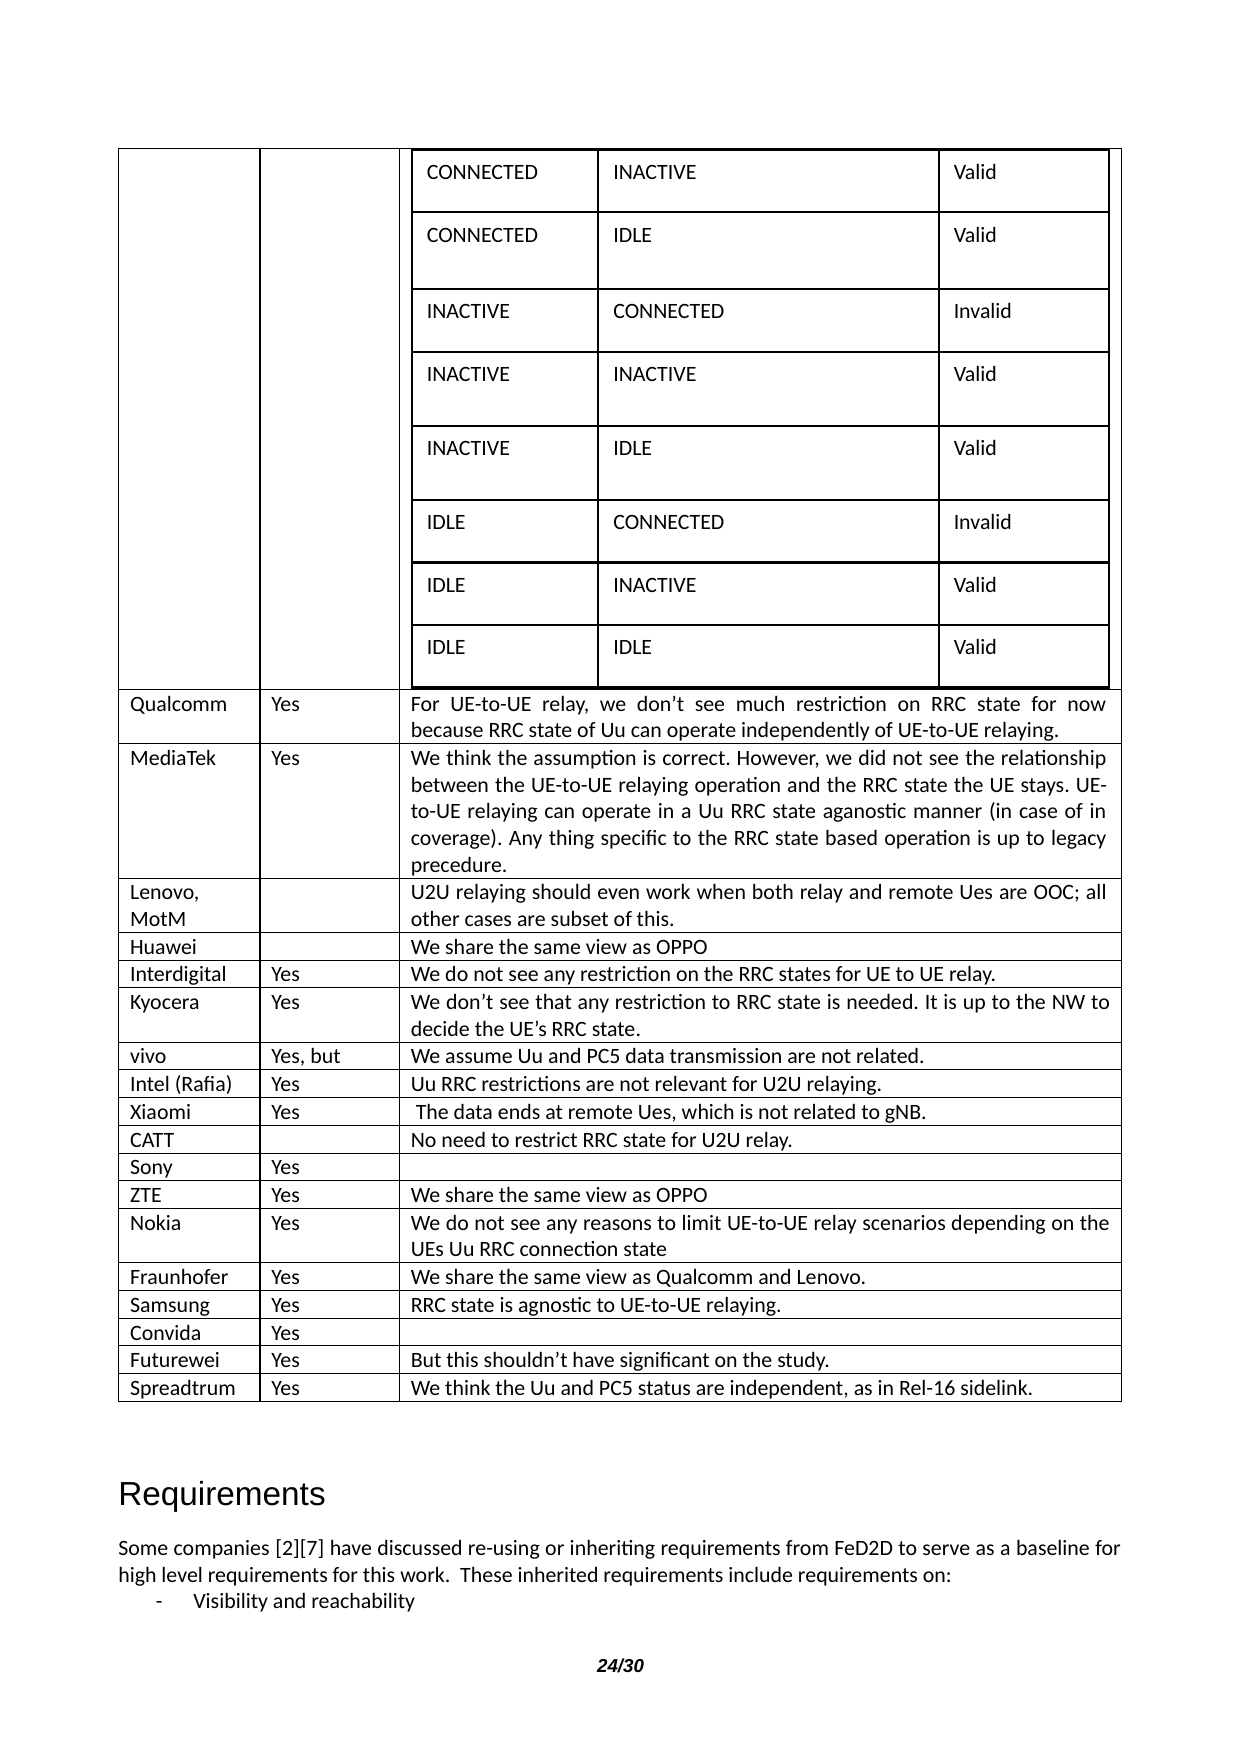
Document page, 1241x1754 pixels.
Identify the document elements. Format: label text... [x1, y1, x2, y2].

table_cell [261, 1126, 399, 1152]
table_cell [400, 1263, 1121, 1290]
table_cell [599, 290, 938, 351]
table_cell [599, 501, 938, 561]
table_cell [599, 213, 938, 288]
table_cell [261, 1043, 399, 1069]
table_cell [400, 988, 1121, 1042]
table_cell [261, 1374, 399, 1401]
table_cell [261, 744, 399, 877]
table_cell [261, 988, 399, 1042]
table_cell [119, 690, 259, 743]
table_cell [119, 1319, 259, 1345]
text Some companies [2][7] have discussed re-using or inheriting requirements from FeD2D to serve as a baseline for high level requirements for this work. These inherited requirements include requirements on: [118, 1534, 1122, 1587]
table_cell [940, 626, 1108, 686]
table_cell [940, 151, 1108, 211]
table_cell [940, 427, 1108, 499]
table_cell [119, 1374, 259, 1401]
table_cell [119, 1126, 259, 1152]
table_cell [261, 149, 399, 689]
table_cell [413, 501, 597, 561]
table_cell [599, 151, 938, 211]
table_cell [119, 149, 259, 689]
table_header [400, 879, 1121, 932]
table_cell [400, 1098, 1121, 1125]
table_header [119, 933, 259, 959]
table_cell [940, 213, 1108, 288]
table_cell [940, 564, 1108, 624]
table_cell [119, 1070, 259, 1097]
table_cell [413, 427, 597, 499]
table_cell [400, 1319, 1121, 1345]
table_cell [261, 1181, 399, 1208]
table_cell [413, 564, 597, 624]
list Visibility and reachability [156, 1587, 1122, 1614]
table_cell [119, 1098, 259, 1125]
table_cell [119, 1346, 259, 1373]
table_cell [261, 1291, 399, 1318]
table_cell [261, 1098, 399, 1125]
table_cell [599, 626, 938, 686]
table_cell [599, 564, 938, 624]
table_header [261, 879, 399, 932]
table_cell [261, 1263, 399, 1290]
table_cell [119, 1263, 259, 1290]
table_cell [400, 1346, 1121, 1373]
table_cell [261, 1209, 399, 1262]
table_header [261, 933, 399, 959]
table_cell [400, 1126, 1121, 1152]
table_cell [940, 501, 1108, 561]
table_cell [413, 290, 597, 351]
table_cell [413, 213, 597, 288]
table_cell [599, 353, 938, 425]
table_cell [413, 151, 597, 211]
table_cell [400, 744, 1121, 877]
table_cell [119, 1154, 259, 1180]
table_cell [400, 1209, 1121, 1262]
table_cell [940, 353, 1108, 425]
table_cell [261, 1346, 399, 1373]
table_cell [1110, 149, 1121, 689]
table_cell [400, 1291, 1121, 1318]
table_cell [400, 1043, 1121, 1069]
table_cell [413, 353, 597, 425]
table_cell [400, 1181, 1121, 1208]
table_cell [400, 1154, 1121, 1180]
table_header [400, 933, 1121, 959]
table_cell [119, 1181, 259, 1208]
table_cell [119, 744, 259, 877]
table_cell [940, 290, 1108, 351]
table_cell [119, 1291, 259, 1318]
table_cell [119, 1043, 259, 1069]
table_cell [400, 149, 411, 689]
table_cell [261, 690, 399, 743]
table_cell [119, 988, 259, 1042]
table_cell [261, 961, 399, 987]
table_cell [119, 1209, 259, 1262]
table_cell [599, 427, 938, 499]
table_cell [261, 1154, 399, 1180]
table_cell [400, 1070, 1121, 1097]
table_header [119, 879, 259, 932]
table_cell [119, 961, 259, 987]
subtitle Requirements [118, 1474, 1122, 1512]
table_cell [261, 1070, 399, 1097]
table_cell [400, 961, 1121, 987]
table_cell [413, 626, 597, 686]
table_cell [400, 1374, 1121, 1401]
table_cell [261, 1319, 399, 1345]
table_cell [400, 690, 1121, 743]
